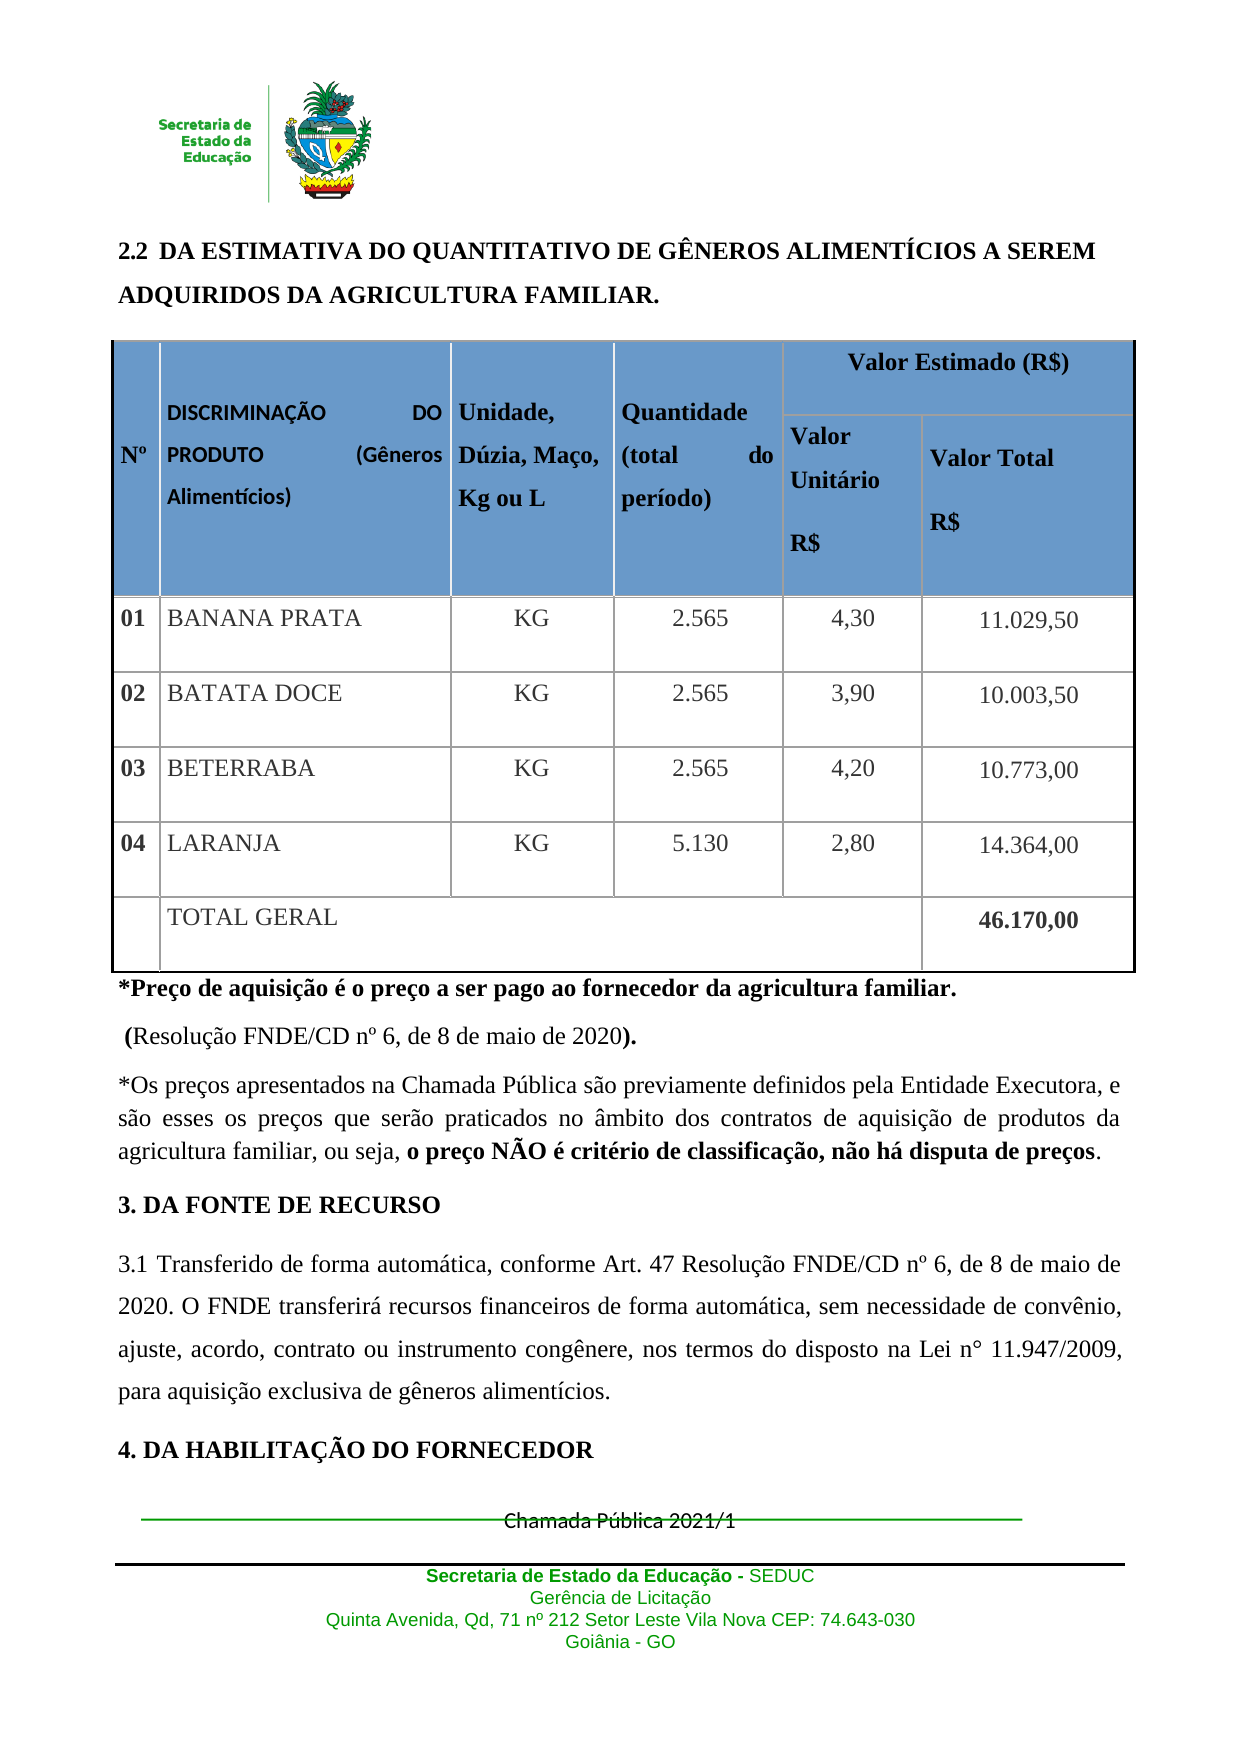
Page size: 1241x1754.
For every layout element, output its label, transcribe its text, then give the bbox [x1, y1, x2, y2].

table_header DISCRIMINAÇÃO DO PRODUTO (Gêneros Alimentícios) [161, 342, 450, 595]
table_cell 11.029,50 [923, 598, 1133, 671]
table_cell TOTAL GERAL [159, 898, 922, 971]
table_cell KG [452, 823, 613, 896]
table_header Valor Estimado (R$) [784, 342, 1133, 414]
table_cell 2,80 [784, 823, 921, 896]
table_cell 5.130 [615, 823, 782, 896]
table_cell KG [452, 673, 613, 746]
table_cell 46.170,00 [922, 898, 1133, 971]
subtitle DA ESTIMATIVA DO QUANTITATIVO DE GÊNEROS ALIMENTÍCIOS A SEREM ADQUIRIDOS DA AGRICULTURA FAMILIAR. [118, 236, 1121, 308]
table_cell 3,90 [784, 673, 921, 746]
table_cell 10.003,50 [923, 673, 1133, 746]
table_cell BATATA DOCE [161, 673, 450, 746]
table_header Nº [114, 342, 159, 595]
table_cell 2.565 [615, 748, 782, 821]
table_cell 2.565 [615, 598, 782, 671]
table_cell 14.364,00 [923, 823, 1133, 896]
table_cell LARANJA [161, 823, 450, 896]
table_cell BETERRABA [161, 748, 450, 821]
table_cell KG [452, 748, 613, 821]
subtitle DA FONTE DE RECURSO [118, 1190, 1144, 1219]
table_cell 02 [114, 673, 159, 746]
table_cell BANANA PRATA [161, 598, 450, 671]
table_cell [114, 898, 159, 971]
table_cell 03 [114, 748, 159, 821]
list Transferido de forma automática, conforme Art. 47 Resolução FNDE/CD nº 6, de 8 de maio de 2020. O FNDE transferirá recursos financeiros de forma automática, sem necessidade de convênio, ajuste, acordo, contrato ou instrumento congênere, nos termos do disposto na Lei n° 11.947/2009, para aquisição exclusiva de gêneros alimentícios. [118, 1249, 1122, 1405]
picture [158, 80, 372, 203]
table_cell 10.773,00 [923, 748, 1133, 821]
table_header Quantidade (total do período) [615, 342, 782, 595]
table_cell Valor Total R$ [923, 416, 1133, 595]
table_cell Valor Unitário R$ [784, 416, 921, 595]
subtitle DA HABILITAÇÃO DO FORNECEDOR [118, 1436, 1144, 1464]
text *Preço de aquisição é o preço a ser pago ao fornecedor da agricultura familiar. (Resolução FNDE/CD nº 6, de 8 de maio de 2020). [118, 973, 957, 1050]
table_header Unidade, Dúzia, Maço, Kg ou L [452, 342, 613, 595]
table_cell 04 [114, 823, 159, 896]
table_cell 4,30 [784, 598, 921, 671]
text *Os preços apresentados na Chamada Pública são previamente definidos pela Entidade Executora, e são esses os preços que serão praticados no âmbito dos contratos de aquisição de produtos da agricultura familiar, ou seja, o preço NÃO é critério de classificação, não há disputa de preços. [118, 1070, 1121, 1165]
table_cell 01 [114, 598, 159, 671]
table_cell 4,20 [784, 748, 921, 821]
table_cell KG [452, 598, 613, 671]
table_cell 2.565 [615, 673, 782, 746]
